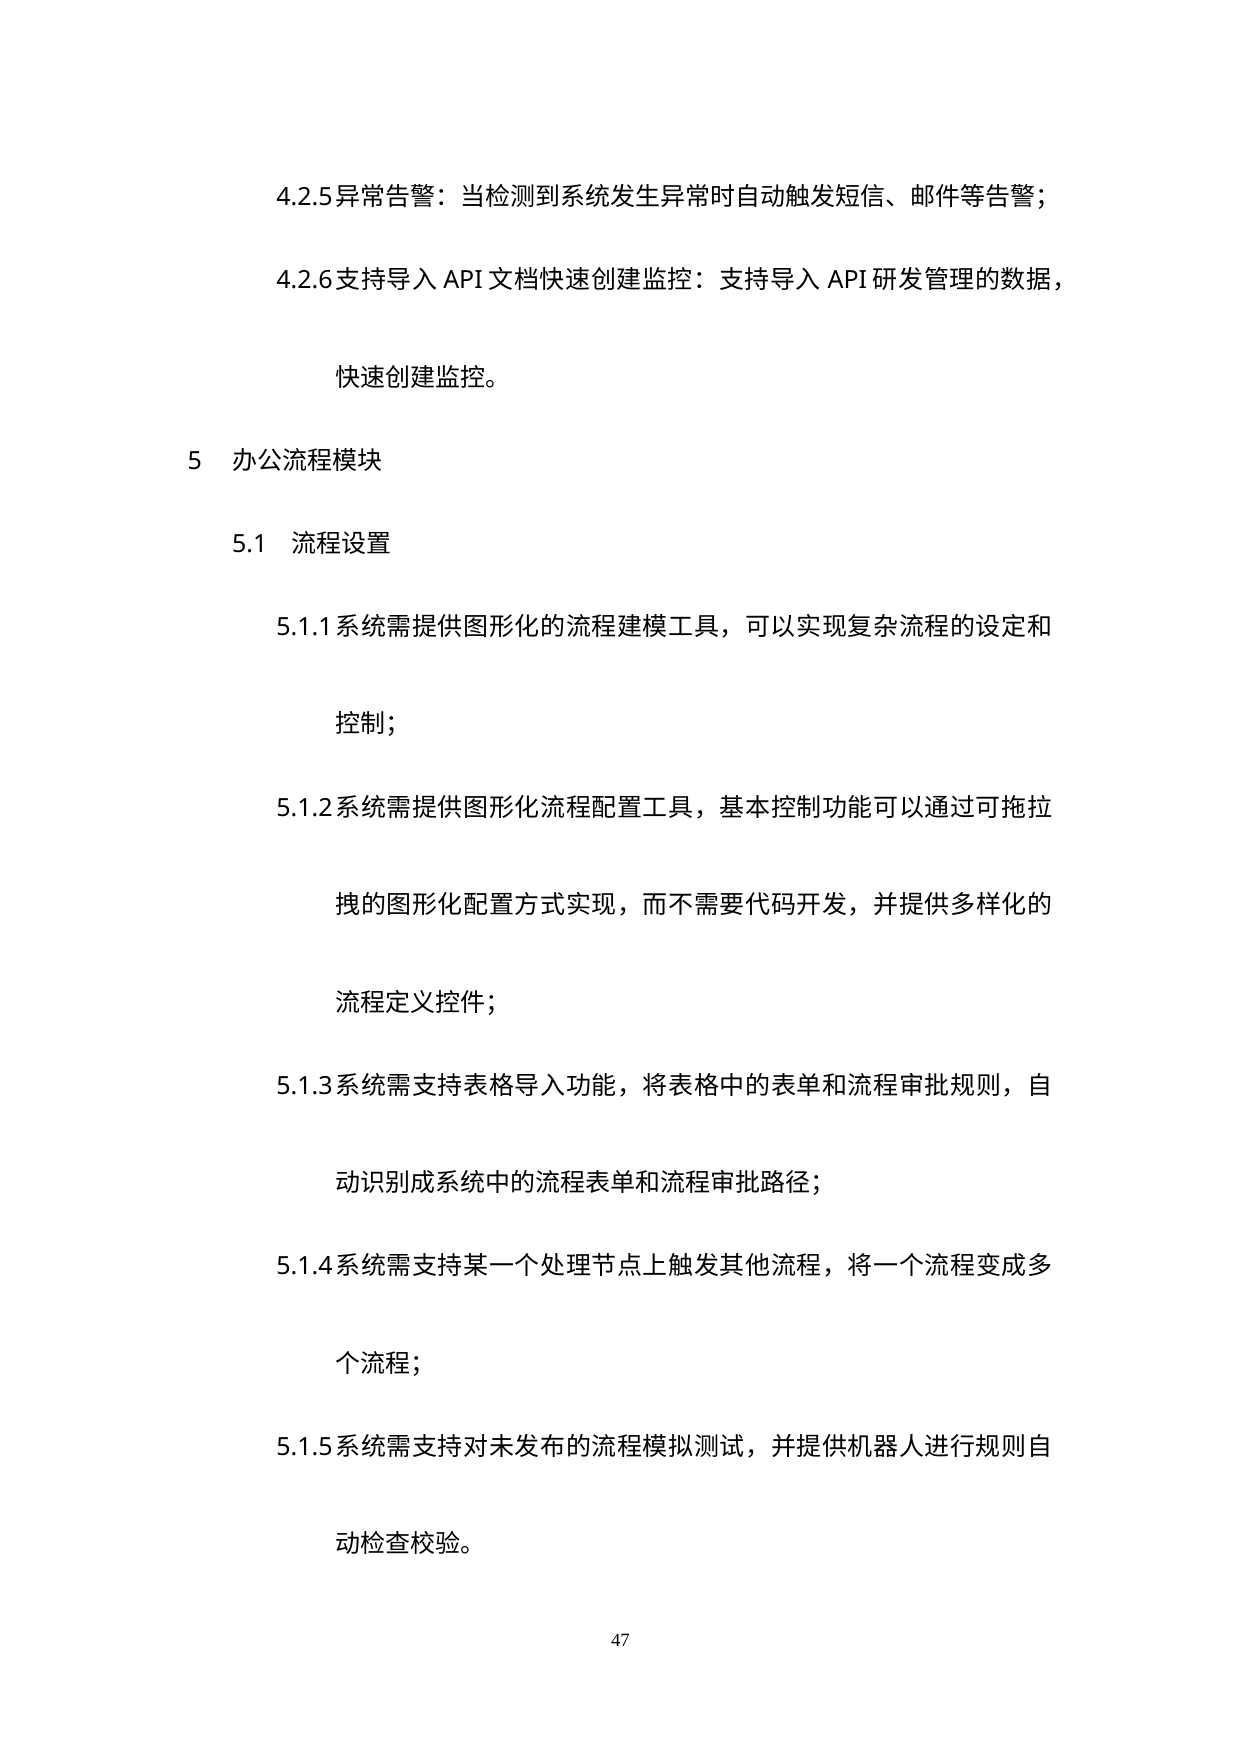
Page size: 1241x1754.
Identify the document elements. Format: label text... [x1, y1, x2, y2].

list 异常告警：当检测到系统发生异常时自动触发短信、邮件等告警； [276, 162, 1053, 227]
list 办公流程模块 [187, 426, 1053, 491]
list 系统需支持某一个处理节点上触发其他流程，将一个流程变成多个流程； [276, 1231, 1053, 1394]
list 系统需支持对未发布的流程模拟测试，并提供机器人进行规则自动检查校验。 [276, 1412, 1053, 1574]
list 流程设置 [232, 509, 1053, 574]
list 系统需支持表格导入功能，将表格中的表单和流程审批规则，自动识别成系统中的流程表单和流程审批路径； [276, 1051, 1053, 1213]
list 支持导入API文档快速创建监控：支持导入API研发管理的数据，快速创建监控。 [276, 245, 1053, 408]
list 系统需提供图形化流程配置工具，基本控制功能可以通过可拖拉拽的图形化配置方式实现，而不需要代码开发，并提供多样化的流程定义控件； [276, 773, 1053, 1033]
list 系统需提供图形化的流程建模工具，可以实现复杂流程的设定和控制； [276, 592, 1053, 754]
